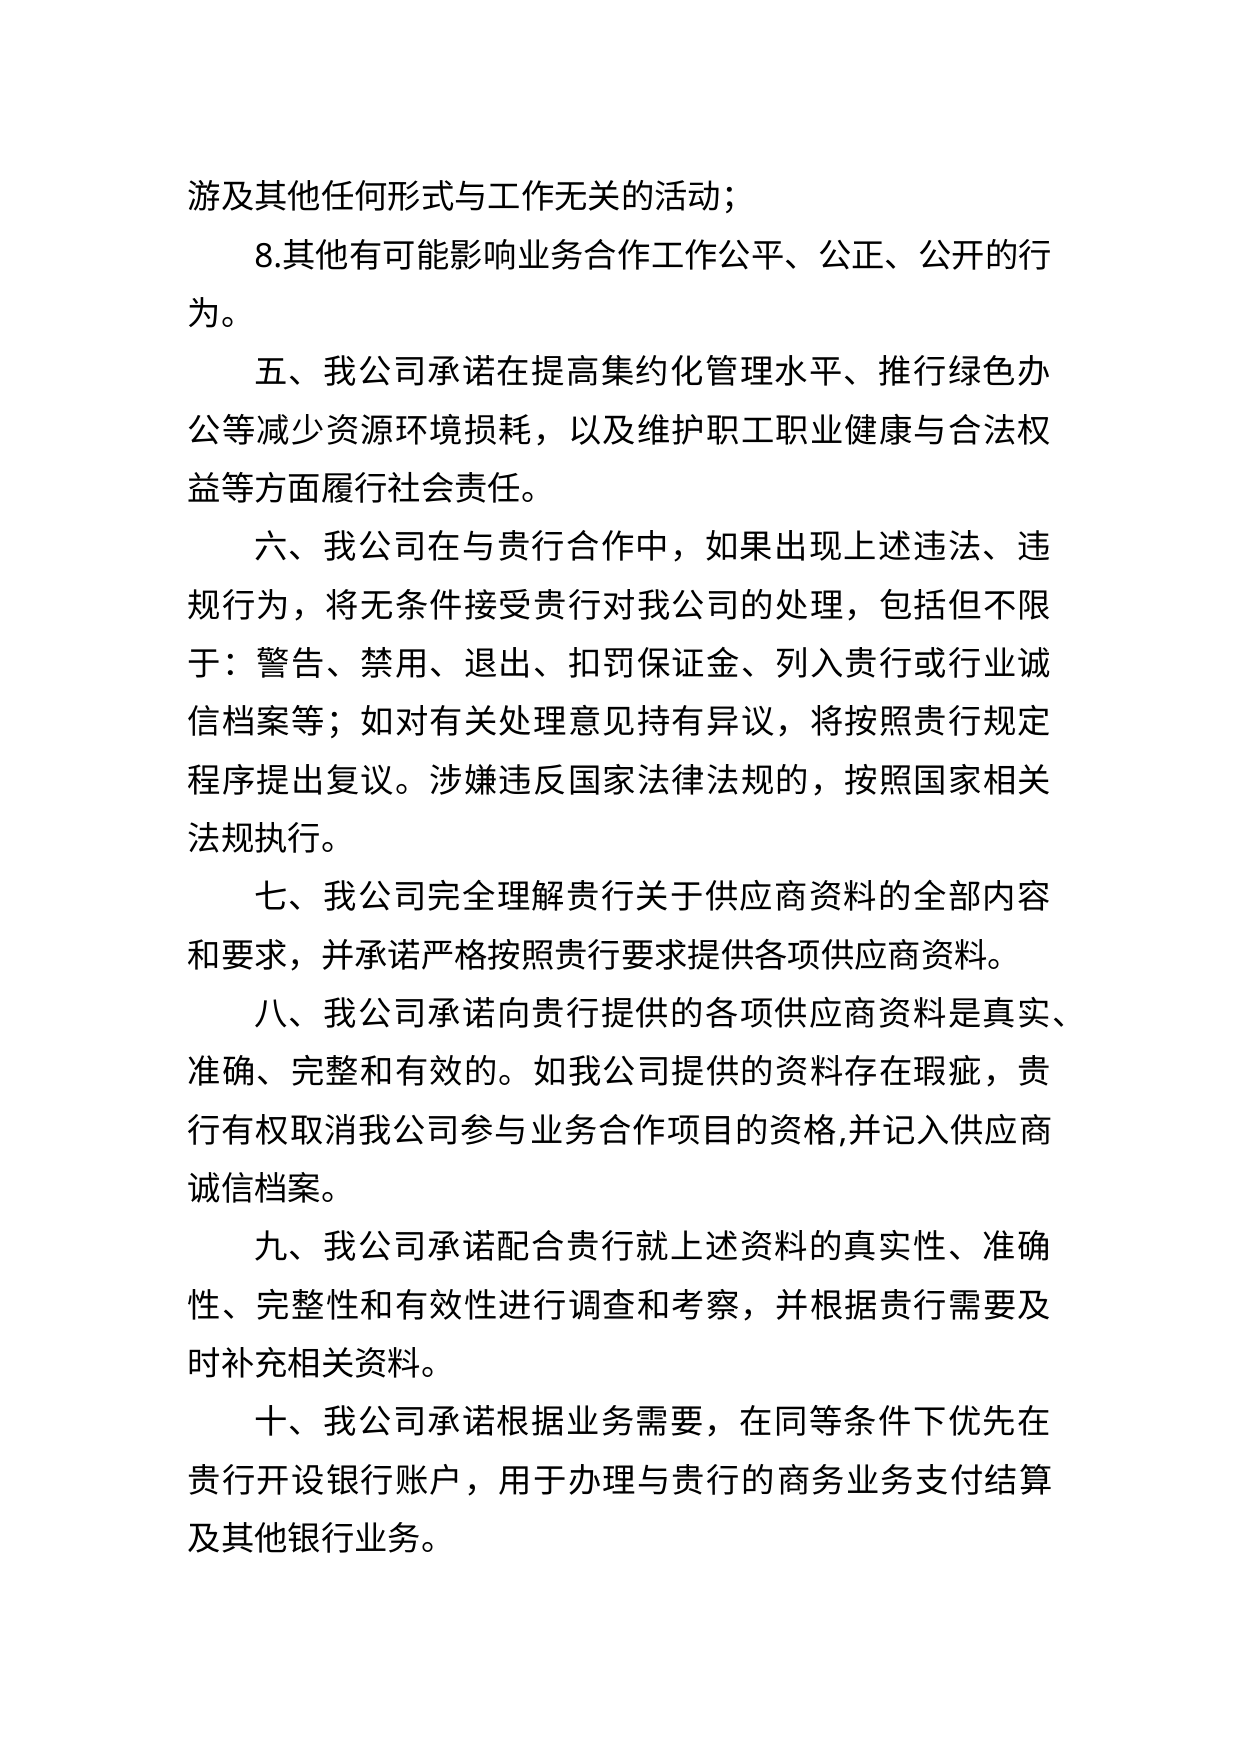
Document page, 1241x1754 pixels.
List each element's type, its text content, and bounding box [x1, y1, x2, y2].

text 九、我公司承诺配合贵行就上述资料的真实性、准确性、完整性和有效性进行调查和考察，并根据贵行需要及时补充相关资料。 [187, 1212, 1053, 1387]
text 五、我公司承诺在提高集约化管理水平、推行绿色办公等减少资源环境损耗，以及维护职工职业健康与合法权益等方面履行社会责任。 [187, 337, 1053, 512]
text 八、我公司承诺向贵行提供的各项供应商资料是真实、准确、完整和有效的。如我公司提供的资料存在瑕疵，贵行有权取消我公司参与业务合作项目的资格,并记入供应商诚信档案。 [187, 979, 1053, 1212]
text 8.其他有可能影响业务合作工作公平、公正、公开的行为。 [187, 220, 1053, 337]
text 七、我公司完全理解贵行关于供应商资料的全部内容和要求，并承诺严格按照贵行要求提供各项供应商资料。 [187, 862, 1053, 979]
text 六、我公司在与贵行合作中，如果出现上述违法、违规行为，将无条件接受贵行对我公司的处理，包括但不限于：警告、禁用、退出、扣罚保证金、列入贵行或行业诚信档案等；如对有关处理意见持有异议，将按照贵行规定程序提出复议。涉嫌违反国家法律法规的，按照国家相关法规执行。 [187, 512, 1053, 862]
text 十、我公司承诺根据业务需要，在同等条件下优先在贵行开设银行账户，用于办理与贵行的商务业务支付结算及其他银行业务。 [187, 1387, 1053, 1562]
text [187, 162, 1053, 220]
